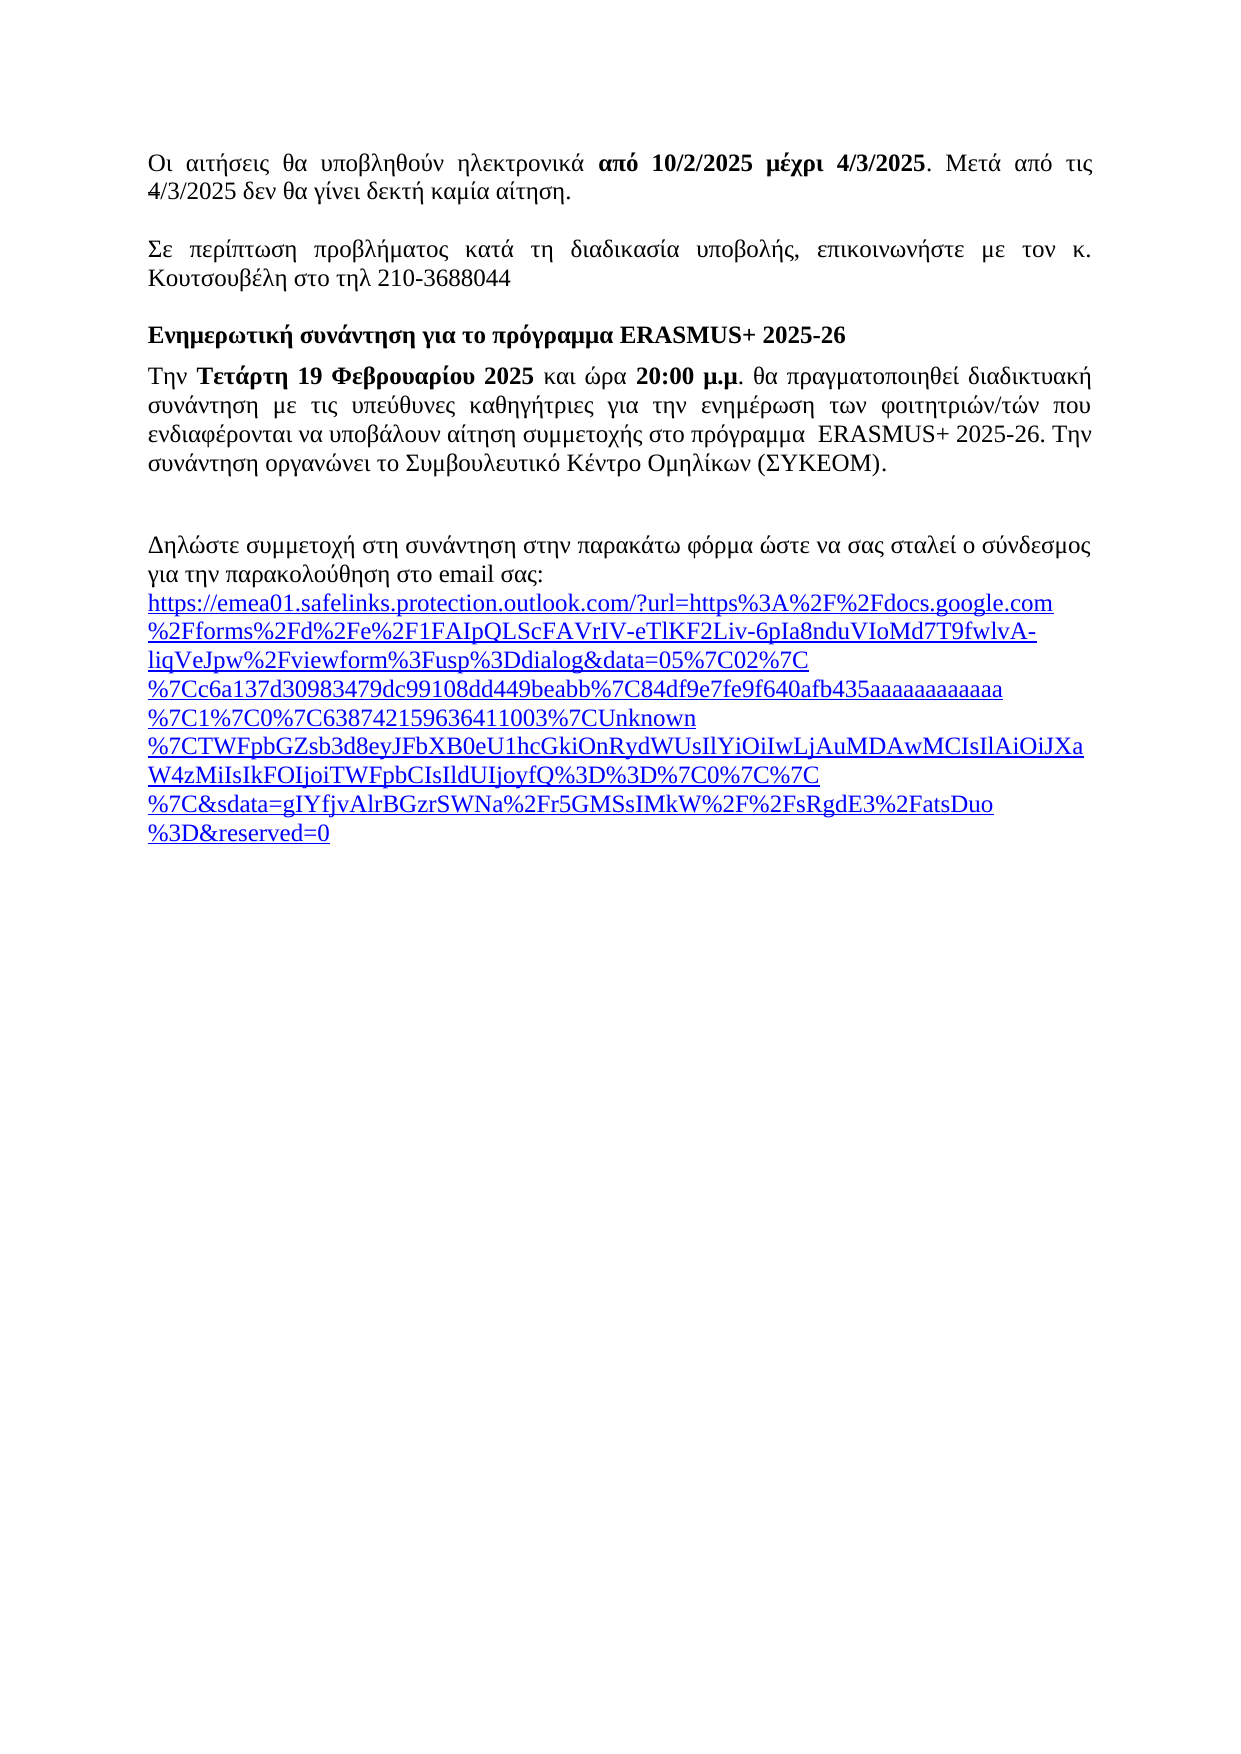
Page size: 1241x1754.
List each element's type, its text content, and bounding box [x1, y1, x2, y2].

text Ενημερωτική συνάντηση για το πρόγραμμα ERASMUS+ 2025-26 [148, 320, 1092, 349]
text Σε περίπτωση προβλήματος κατά τη διαδικασία υποβολής, επικοινωνήστε με τον κ. Κουτσουβέλη στο τηλ 210-3688044 [148, 234, 1092, 291]
text Οι αιτήσεις θα υποβληθούν ηλεκτρονικά από 10/2/2025 μέχρι 4/3/2025. Μετά από τις 4/3/2025 δεν θα γίνει δεκτή καμία αίτηση. [148, 148, 1092, 205]
text https://emea01.safelinks.protection.outlook.com/?url=https%3A%2F%2Fdocs.google.com%2Fforms%2Fd%2Fe%2F1FAIpQLScFAVrIV-eTlKF2Liv-6pIa8nduVIoMd7T9fwlvA-liqVeJpw%2Fviewform%3Fusp%3Ddialog&data=05%7C02%7C%7Cc6a137d30983479dc99108dd449beabb%7C84df9e7fe9f640afb435aaaaaaaaaaaa%7C1%7C0%7C638742159636411003%7CUnknown%7CTWFpbGZsb3d8eyJFbXB0eU1hcGkiOnRydWUsIlYiOiIwLjAuMDAwMCIsIlAiOiJXaW4zMiIsIkFOIjoiTWFpbCIsIldUIjoyfQ%3D%3D%7C0%7C%7C%7C&sdata=gIYfjvAlrBGzrSWNa%2Fr5GMSsIMkW%2F%2FsRgdE3%2FatsDuo%3D&reserved=0 [148, 588, 1092, 881]
text Την Τετάρτη 19 Φεβρουαρίου 2025 και ώρα 20:00 μ.μ. θα πραγματοποιηθεί διαδικτυακή συνάντηση με τις υπεύθυνες καθηγήτριες για την ενημέρωση των φοιτητριών/τών που ενδιαφέρονται να υποβάλουν αίτηση συμμετοχής στο πρόγραμμα ERASMUS+ 2025-26. Την συνάντηση οργανώνει το Συμβουλευτικό Κέντρο Ομηλίκων (ΣΥΚΕΟΜ). [148, 361, 1092, 476]
text Δηλώστε συμμετοχή στη συνάντηση στην παρακάτω φόρμα ώστε να σας σταλεί ο σύνδεσμος για την παρακολούθηση στο email σας: [148, 530, 1092, 588]
